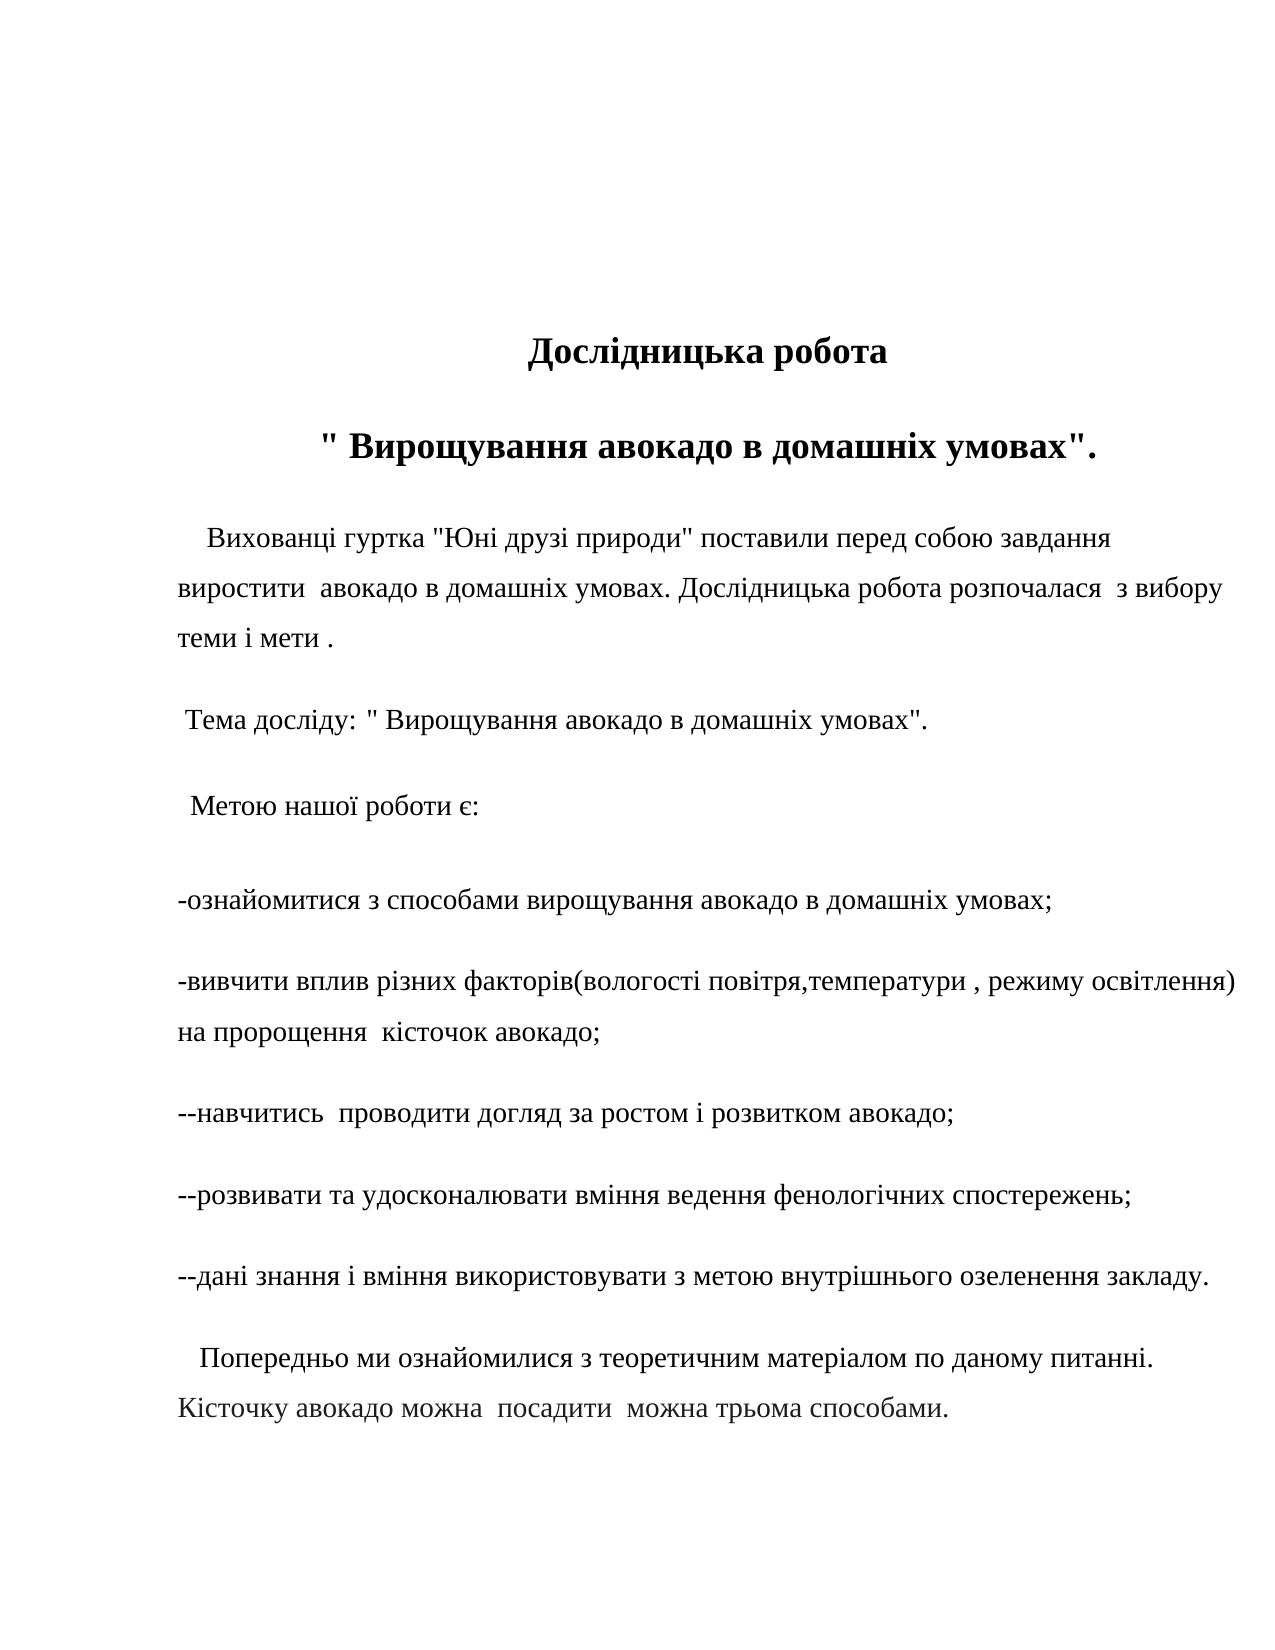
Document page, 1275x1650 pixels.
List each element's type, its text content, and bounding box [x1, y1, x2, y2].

text Попередньо ми ознайомилися з теоретичним матеріалом по даному питанні. Кісточку авокадо можна посадити можна трьома способами. [177, 1340, 1238, 1424]
text --навчитись проводити догляд за ростом і розвитком авокадо; [177, 1095, 1238, 1129]
text " Вирощування авокадо в домашніх умовах". [177, 424, 1238, 467]
text -вивчити вплив різних факторів(вологості повітря,температури , режиму освітлення) на пророщення кісточок авокадо; [177, 963, 1238, 1047]
text Вихованці гуртка "Юні друзі природи" поставили перед собою завдання виростити авокадо в домашніх умовах. Дослідницька робота розпочалася з вибору теми і мети . [177, 520, 1238, 654]
text Метою нашої роботи є: [177, 788, 1238, 822]
text Дослідницька робота [177, 328, 1238, 371]
text Тема досліду: " Вирощування авокадо в домашніх умовах". [177, 702, 1238, 736]
text -ознайомитися з способами вирощування авокадо в домашніх умовах; [177, 882, 1238, 916]
text --розвивати та удосконалювати вміння ведення фенологічних спостережень; [177, 1177, 1238, 1211]
text --дані знання і вміння використовувати з метою внутрішнього озеленення закладу. [177, 1258, 1238, 1292]
